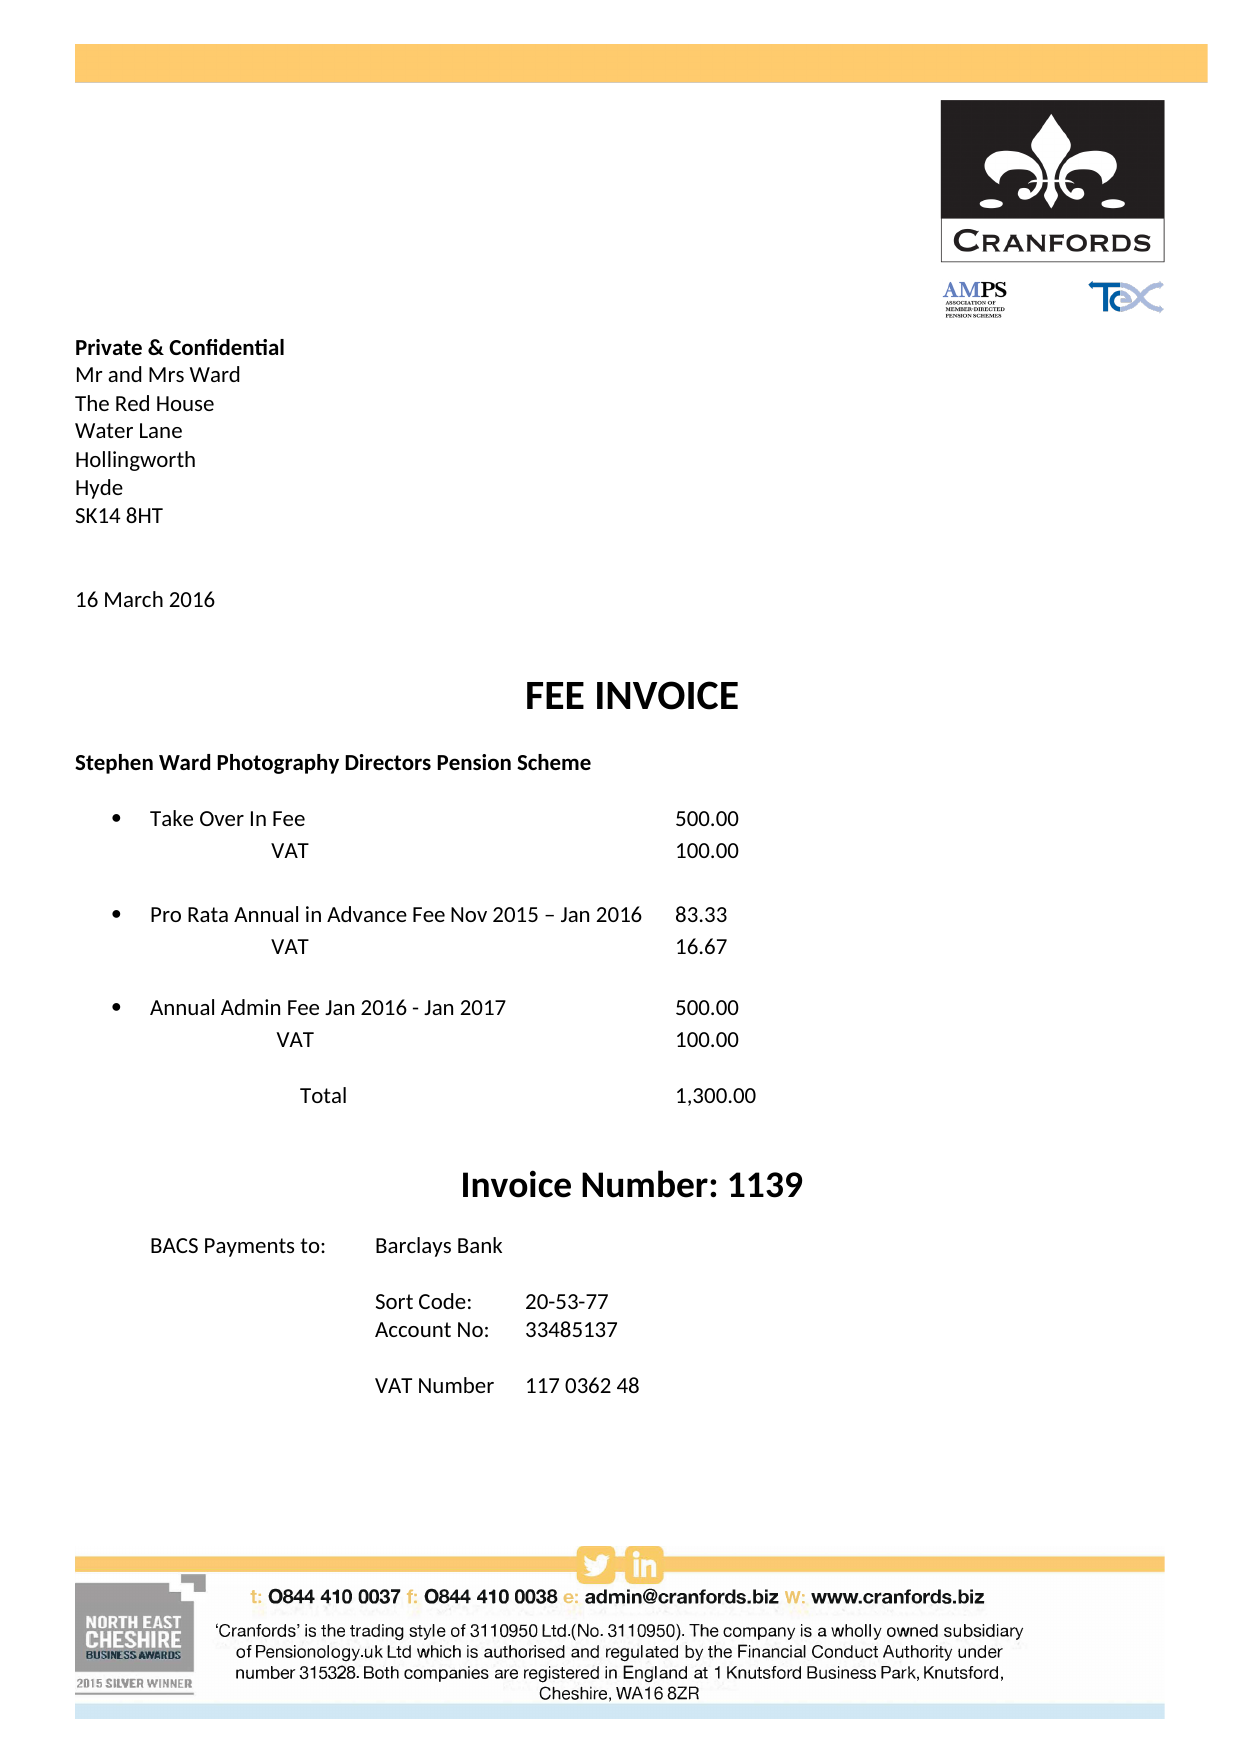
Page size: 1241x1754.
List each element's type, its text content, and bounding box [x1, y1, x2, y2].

text 16 March 2016 [75, 585, 1165, 613]
list Take Over In Fee 500.00 [112, 804, 1165, 832]
text Water Lane [75, 417, 1165, 445]
list Pro Rata Annual in Advance Fee Nov 2015 – Jan 2016 83.33 [112, 900, 1165, 928]
list Annual Admin Fee Jan 2016 - Jan 2017 500.00 [112, 993, 1165, 1021]
picture [75, 1546, 1165, 1719]
text Sort Code: 20-53-77 [300, 1287, 1165, 1315]
text VAT Number 117 0362 48 [300, 1371, 1165, 1399]
picture [75, 44, 1208, 321]
text BACS Payments to: Barclays Bank [75, 1231, 1165, 1259]
text Mr and Mrs Ward [75, 361, 1165, 389]
text The Red House [75, 389, 1165, 417]
text Hyde [75, 473, 1165, 501]
text Account No: 33485137 [300, 1315, 1165, 1343]
text FEE INVOICE [450, 669, 1165, 720]
list VAT 100.00 [225, 836, 1165, 864]
text Private & Confidential [75, 333, 1165, 361]
text Hollingworth [75, 445, 1165, 473]
text Invoice Number: 1139 [225, 1161, 1165, 1207]
text SK14 8HT [75, 501, 1165, 529]
text Stephen Ward Photography Directors Pension Scheme [75, 748, 1165, 776]
text Total 1,300.00 [225, 1081, 1165, 1109]
list VAT 16.67 [225, 932, 1165, 961]
text VAT 100.00 [225, 1025, 1165, 1053]
